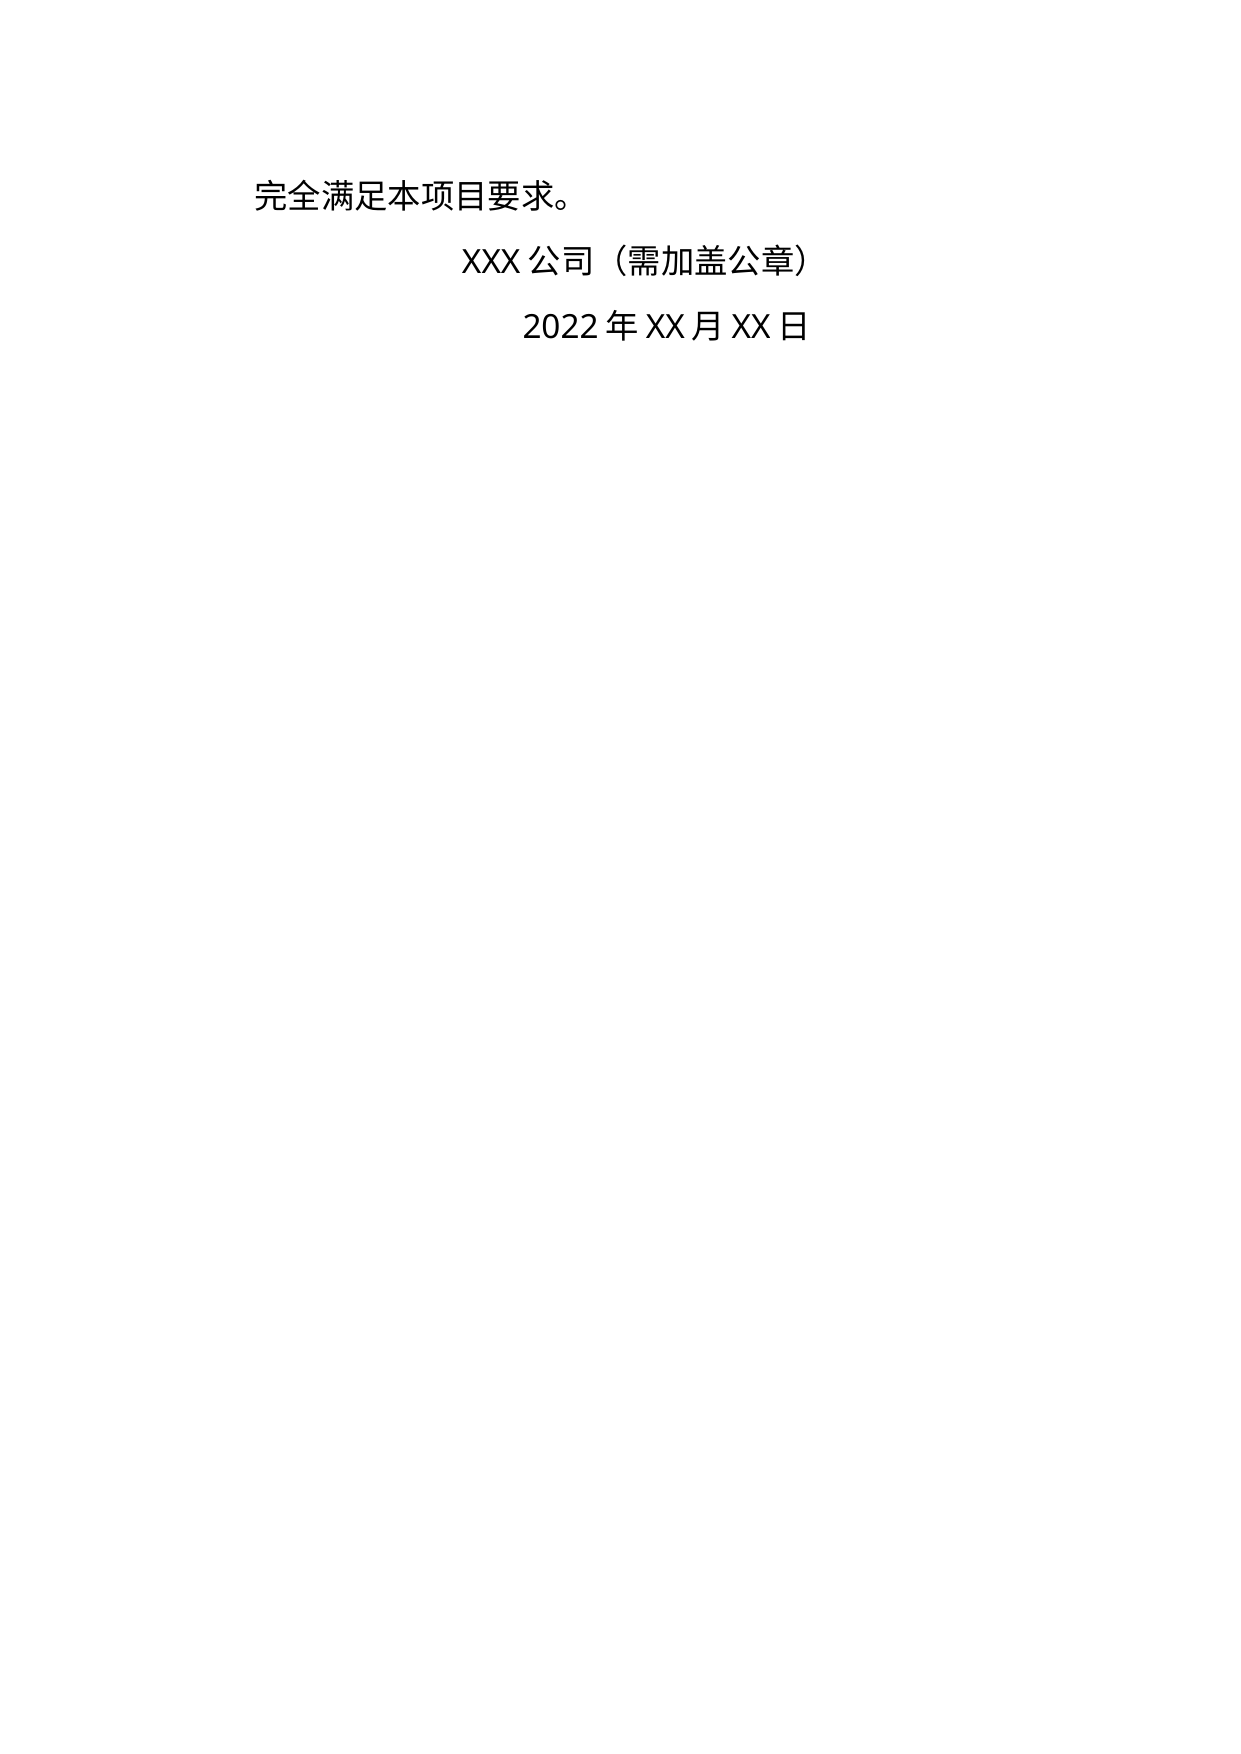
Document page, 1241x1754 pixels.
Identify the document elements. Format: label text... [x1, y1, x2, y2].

text 2022年XX月XX日 [187, 292, 1053, 357]
text XXX公司（需加盖公章） [187, 227, 1053, 292]
text 完全满足本项目要求。 [187, 162, 1053, 227]
